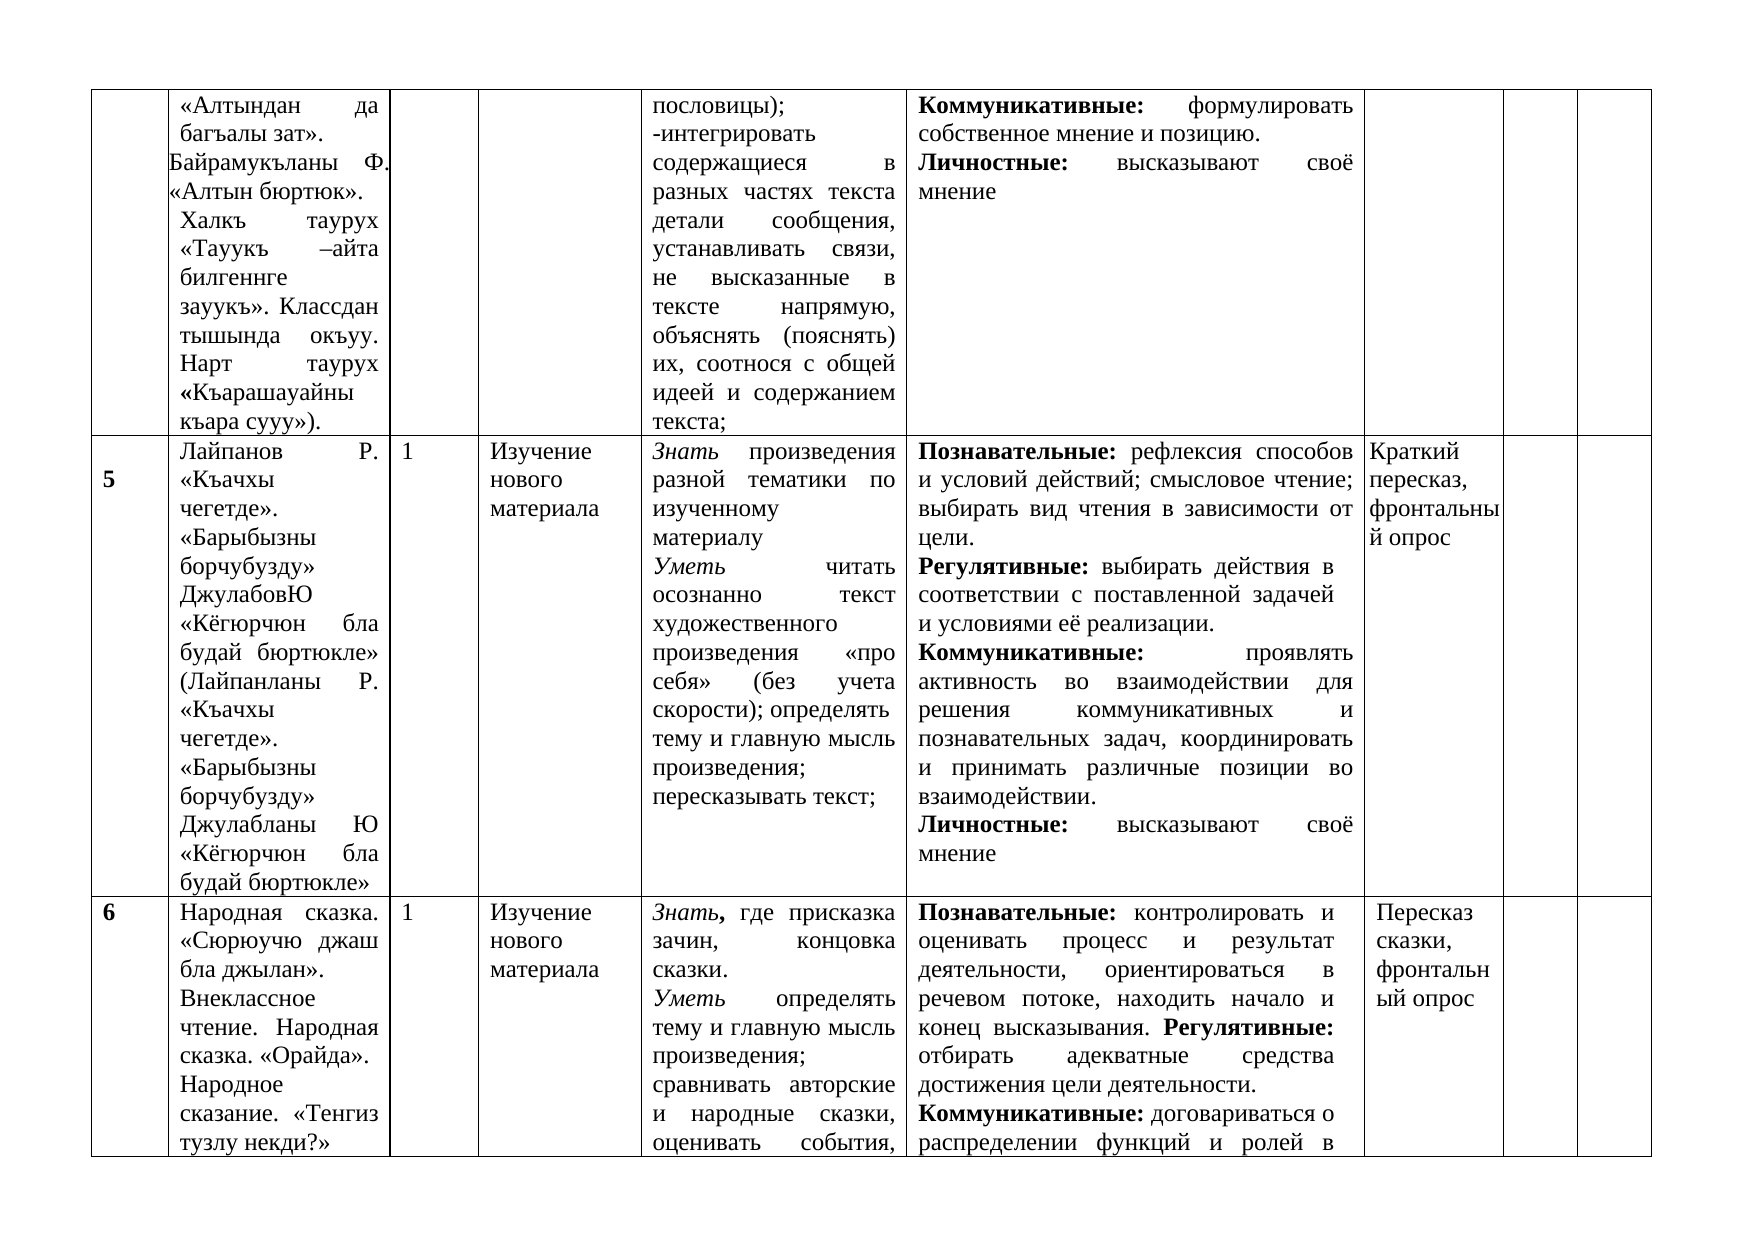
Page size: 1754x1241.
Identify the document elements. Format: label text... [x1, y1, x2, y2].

table_cell Изучение нового материала [479, 436, 641, 896]
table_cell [479, 90, 641, 435]
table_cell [642, 90, 906, 435]
table_cell Краткий пересказ, фронтальный опрос [1365, 436, 1503, 896]
table_cell [1504, 90, 1577, 435]
table_cell [1504, 897, 1577, 1156]
table_cell 5 [92, 436, 168, 896]
table_cell 1 [391, 90, 478, 435]
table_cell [1365, 90, 1503, 435]
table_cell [169, 90, 389, 435]
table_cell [169, 897, 389, 1156]
table_cell 1 [391, 897, 478, 1156]
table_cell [479, 897, 641, 1156]
table_cell [1578, 897, 1651, 1156]
table_cell 4 [92, 90, 168, 435]
table_cell [1504, 436, 1577, 896]
table_cell Лайпанов Р. «Къачхы чегетде». «Барыбызны борчубузду» ДжулабовЮ «Кёгюрчюн бла будай бюртюкле» (Лайпанланы Р. «Къачхы чегетде». «Барыбызны борчубузду» Джулабланы Ю «Кёгюрчюн бла будай бюртюкле» [169, 436, 389, 896]
table_cell 6 [92, 897, 168, 1156]
table_cell 1 [391, 436, 478, 896]
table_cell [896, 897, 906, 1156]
table_cell [1578, 90, 1651, 435]
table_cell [1365, 897, 1503, 1156]
table_cell Познавательные: рефлексия способов и условий действий; смысловое чтение; выбирать вид чтения в зависимости от цели. Регулятивные: выбирать действия в соответствии с поставленной задачей и условиями её реализации. Коммуникативные: проявлять активность во взаимодействии для решения коммуникативных и познавательных задач, координировать и принимать различные позиции во взаимодействии. Личностные: высказывают своё мнение [907, 436, 1364, 896]
table_cell [1578, 436, 1651, 896]
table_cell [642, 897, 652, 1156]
table_cell Знать произведения разной тематики по изученному материалу Уметь читать осознанно текст художественного произведения «про себя» (без учета скорости); определять тему и главную мысль произведения; пересказывать текст; [642, 436, 906, 896]
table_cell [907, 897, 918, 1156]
